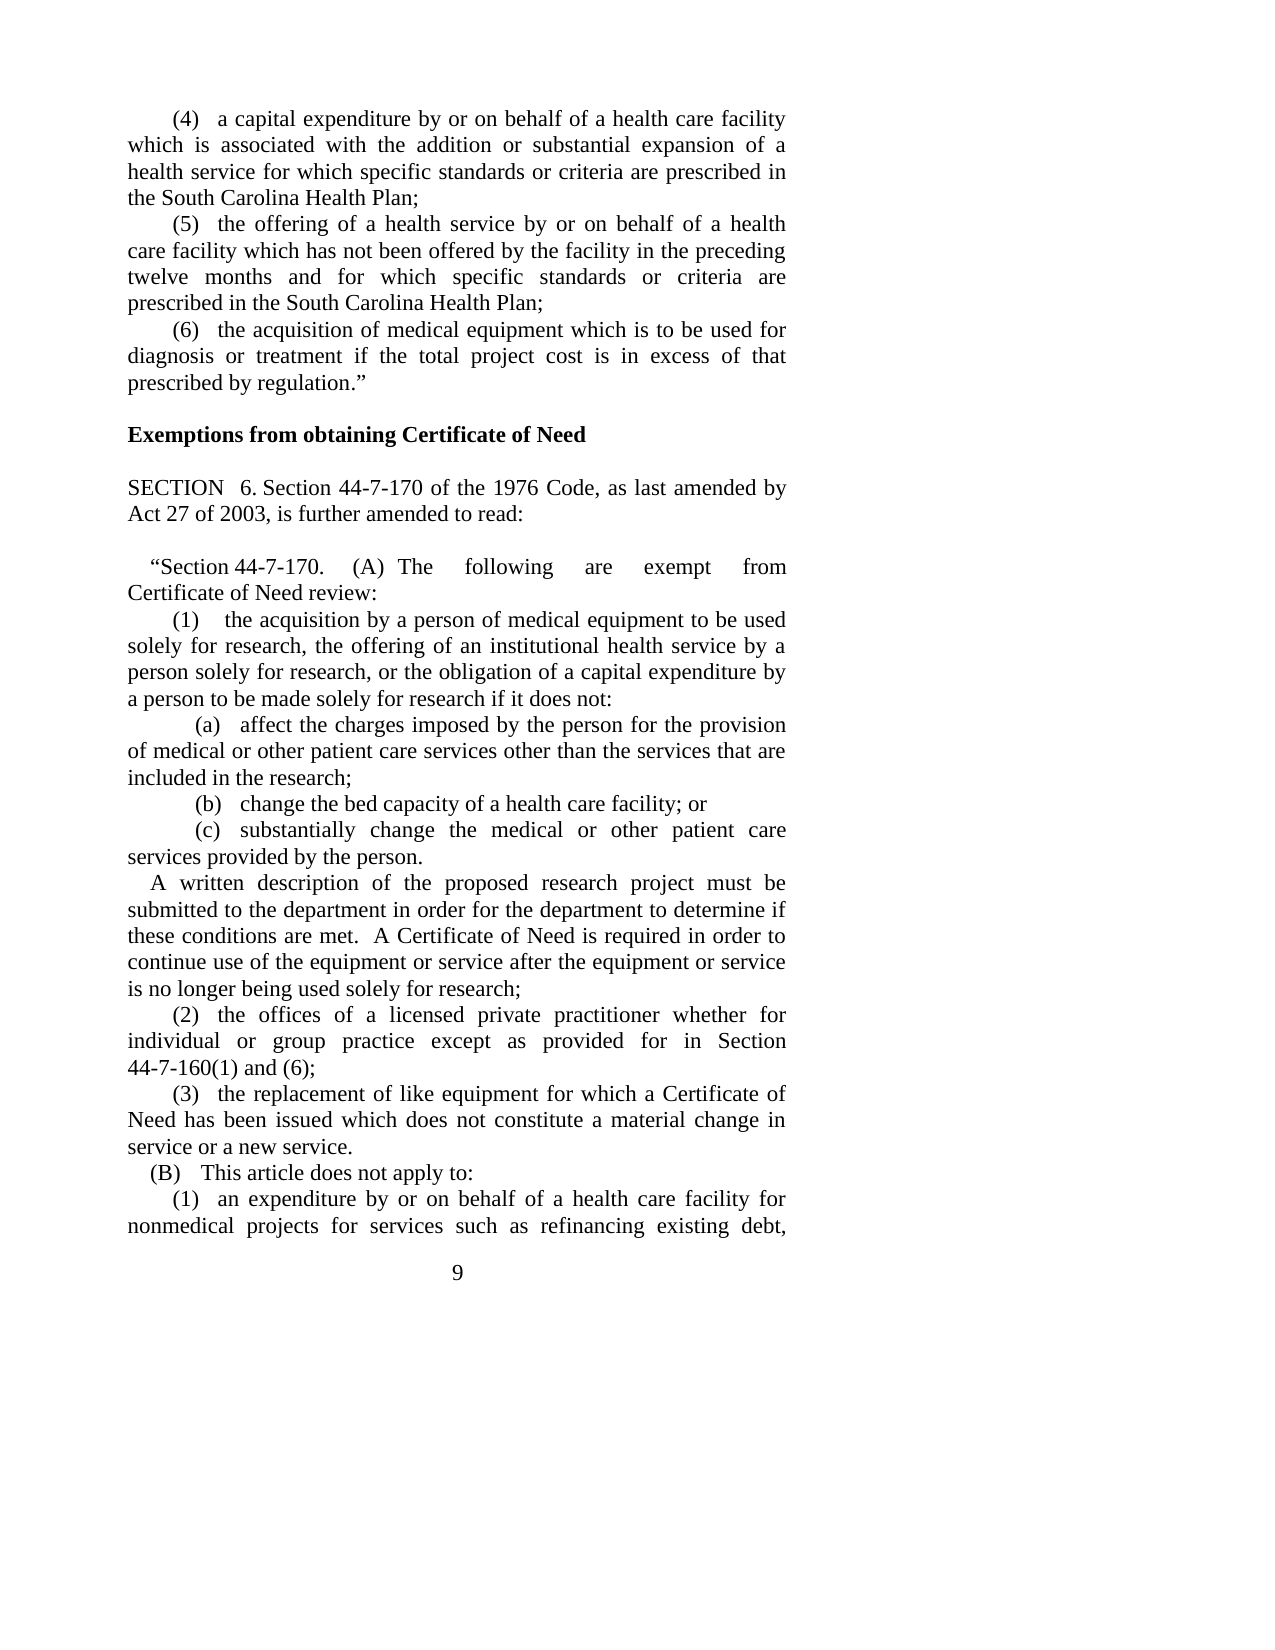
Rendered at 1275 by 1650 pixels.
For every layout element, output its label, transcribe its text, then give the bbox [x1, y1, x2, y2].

text (6) the acquisition of medical equipment which is to be used for diagnosis or treatment if the total project cost is in excess of that prescribed by regulation.” [127, 316, 787, 395]
text (a) affect the charges imposed by the person for the provision of medical or other patient care services other than the services that are included in the research; [127, 711, 787, 790]
text (1) the acquisition by a person of medical equipment to be used solely for research, the offering of an institutional health service by a person solely for research, or the obligation of a capital expenditure by a person to be made solely for research if it does not: [127, 606, 787, 711]
text (c) substantially change the medical or other patient care services provided by the person. [127, 817, 787, 869]
text (4) a capital expenditure by or on behalf of a health care facility which is associated with the addition or substantial expansion of a health service for which specific standards or criteria are prescribed in the South Carolina Health Plan; [127, 105, 787, 210]
text SECTION 6. Section 44-7-170 of the 1976 Code, as last amended by Act 27 of 2003, is further amended to read: [127, 474, 787, 527]
text “Section 44-7-170. (A) The following are exempt from Certificate of Need review: [127, 553, 787, 606]
text (3) the replacement of like equipment for which a Certificate of Need has been issued which does not constitute a material change in service or a new service. [127, 1080, 787, 1159]
text (B) This article does not apply to: [127, 1159, 787, 1186]
text (5) the offering of a health service by or on behalf of a health care facility which has not been offered by the facility in the preceding twelve months and for which specific standards or criteria are prescribed in the South Carolina Health Plan; [127, 210, 787, 316]
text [127, 1186, 787, 1238]
text Exemptions from obtaining Certificate of Need [127, 421, 787, 448]
text (b) change the bed capacity of a health care facility; or [127, 790, 787, 817]
text (2) the offices of a licensed private practitioner whether for individual or group practice except as provided for in Section 44-7-160(1) and (6); [127, 1001, 787, 1080]
text A written description of the proposed research project must be submitted to the department in order for the department to determine if these conditions are met. A Certificate of Need is required in order to continue use of the equipment or service after the equipment or service is no longer being used solely for research; [127, 869, 787, 1001]
